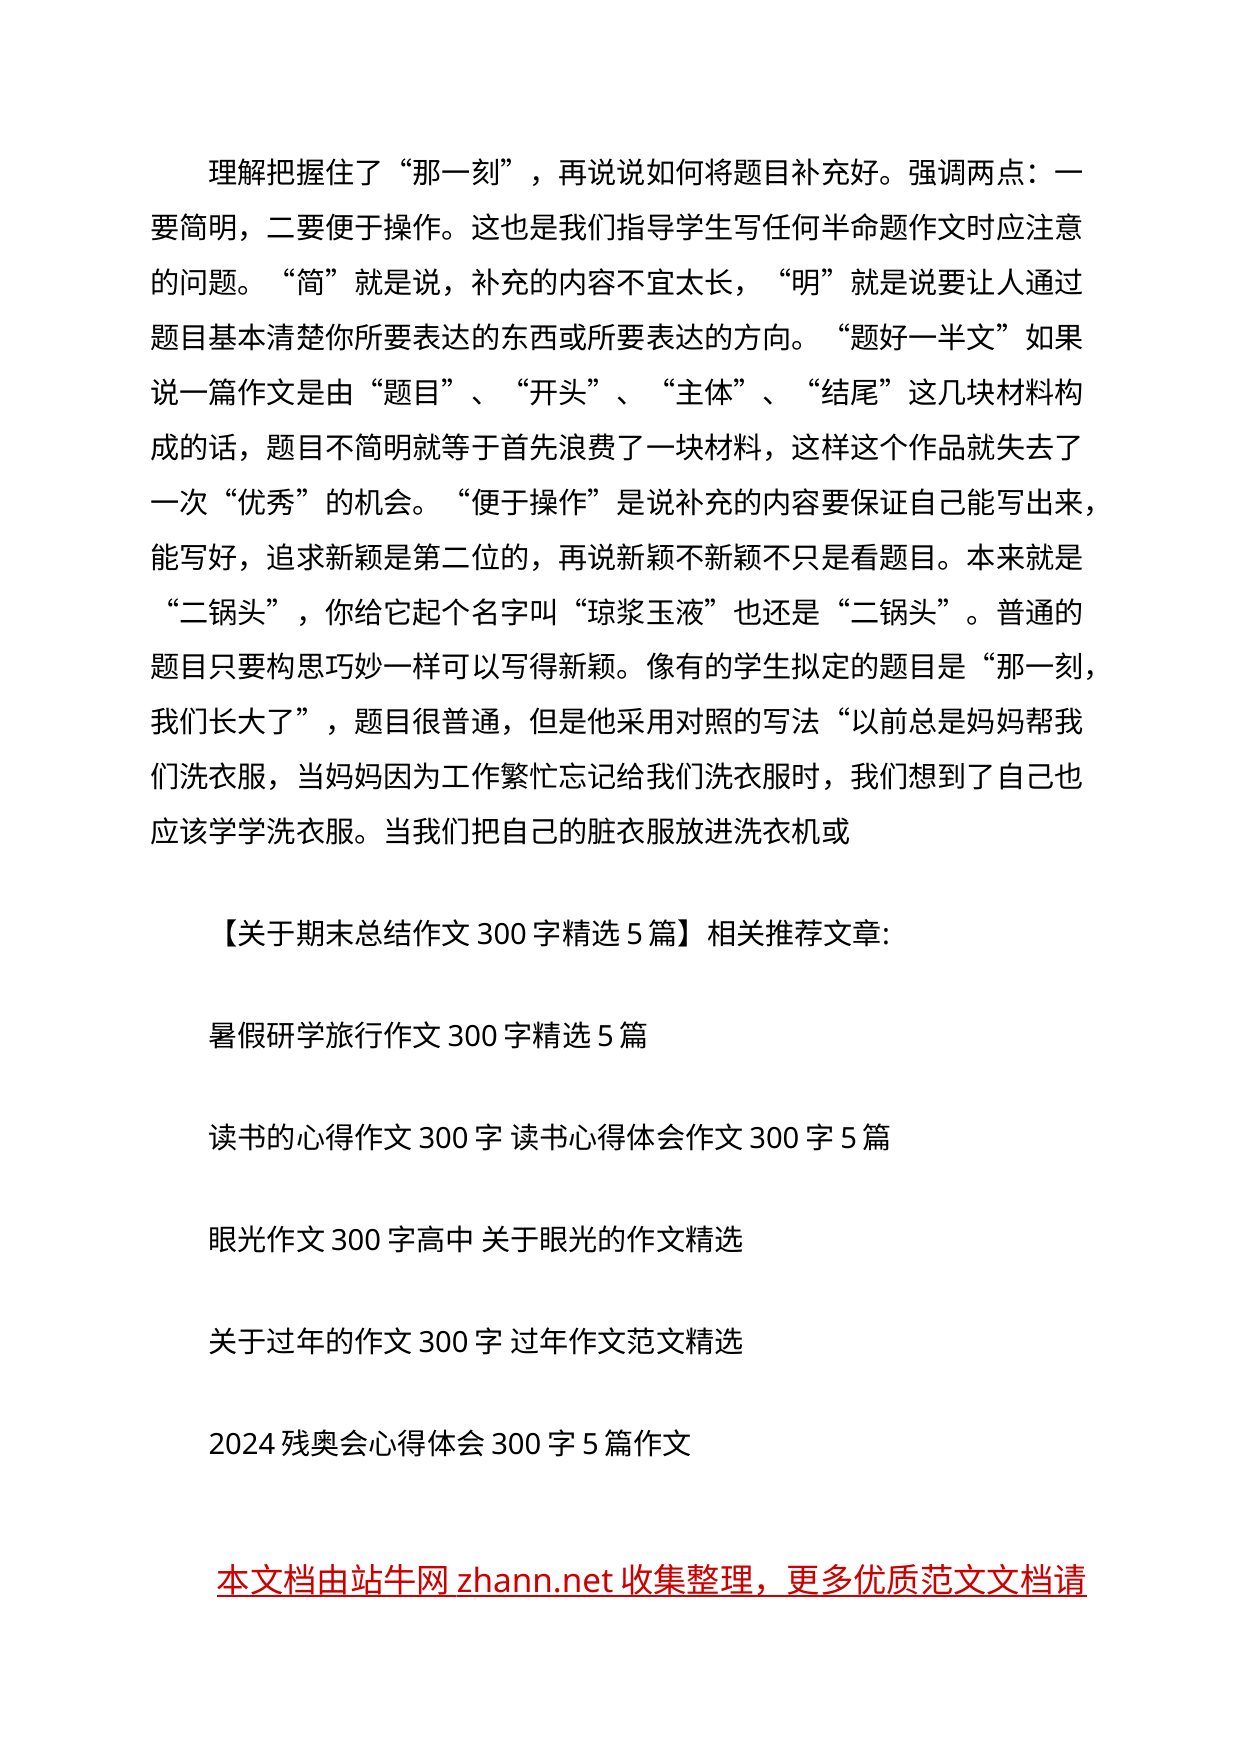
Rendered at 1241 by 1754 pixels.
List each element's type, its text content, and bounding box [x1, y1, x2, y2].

text 理解把握住了“那一刻”，再说说如何将题目补充好。强调两点：一要简明，二要便于操作。这也是我们指导学生写任何半命题作文时应注意的问题。“简”就是说，补充的内容不宜太长，“明”就是说要让人通过题目基本清楚你所要表达的东西或所要表达的方向。“题好一半文”如果说一篇作文是由“题目”、“开头”、“主体”、“结尾”这几块材料构成的话，题目不简明就等于首先浪费了一块材料，这样这个作品就失去了一次“优秀”的机会。“便于操作”是说补充的内容要保证自己能写出来，能写好，追求新颖是第二位的，再说新颖不新颖不只是看题目。本来就是“二锅头”，你给它起个名字叫“琼浆玉液”也还是“二锅头”。普通的题目只要构思巧妙一样可以写得新颖。像有的学生拟定的题目是“那一刻，我们长大了”，题目很普通，但是他采用对照的写法“以前总是妈妈帮我们洗衣服，当妈妈因为工作繁忙忘记给我们洗衣服时，我们想到了自己也应该学学洗衣服。当我们把自己的脏衣服放进洗衣机或 [150, 150, 1090, 851]
text 关于过年的作文300字 过年作文范文精选 [150, 1318, 1090, 1361]
text 读书的心得作文300字 读书心得体会作文300字5篇 [150, 1114, 1090, 1157]
text 【关于期末总结作文300字精选5篇】相关推荐文章: [150, 911, 1090, 953]
text 暑假研学旅行作文300字精选5篇 [150, 1012, 1090, 1055]
text 眼光作文300字高中 关于眼光的作文精选 [150, 1216, 1090, 1259]
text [150, 1554, 1090, 1602]
text 2024残奥会心得体会300字5篇作文 [150, 1420, 1090, 1463]
